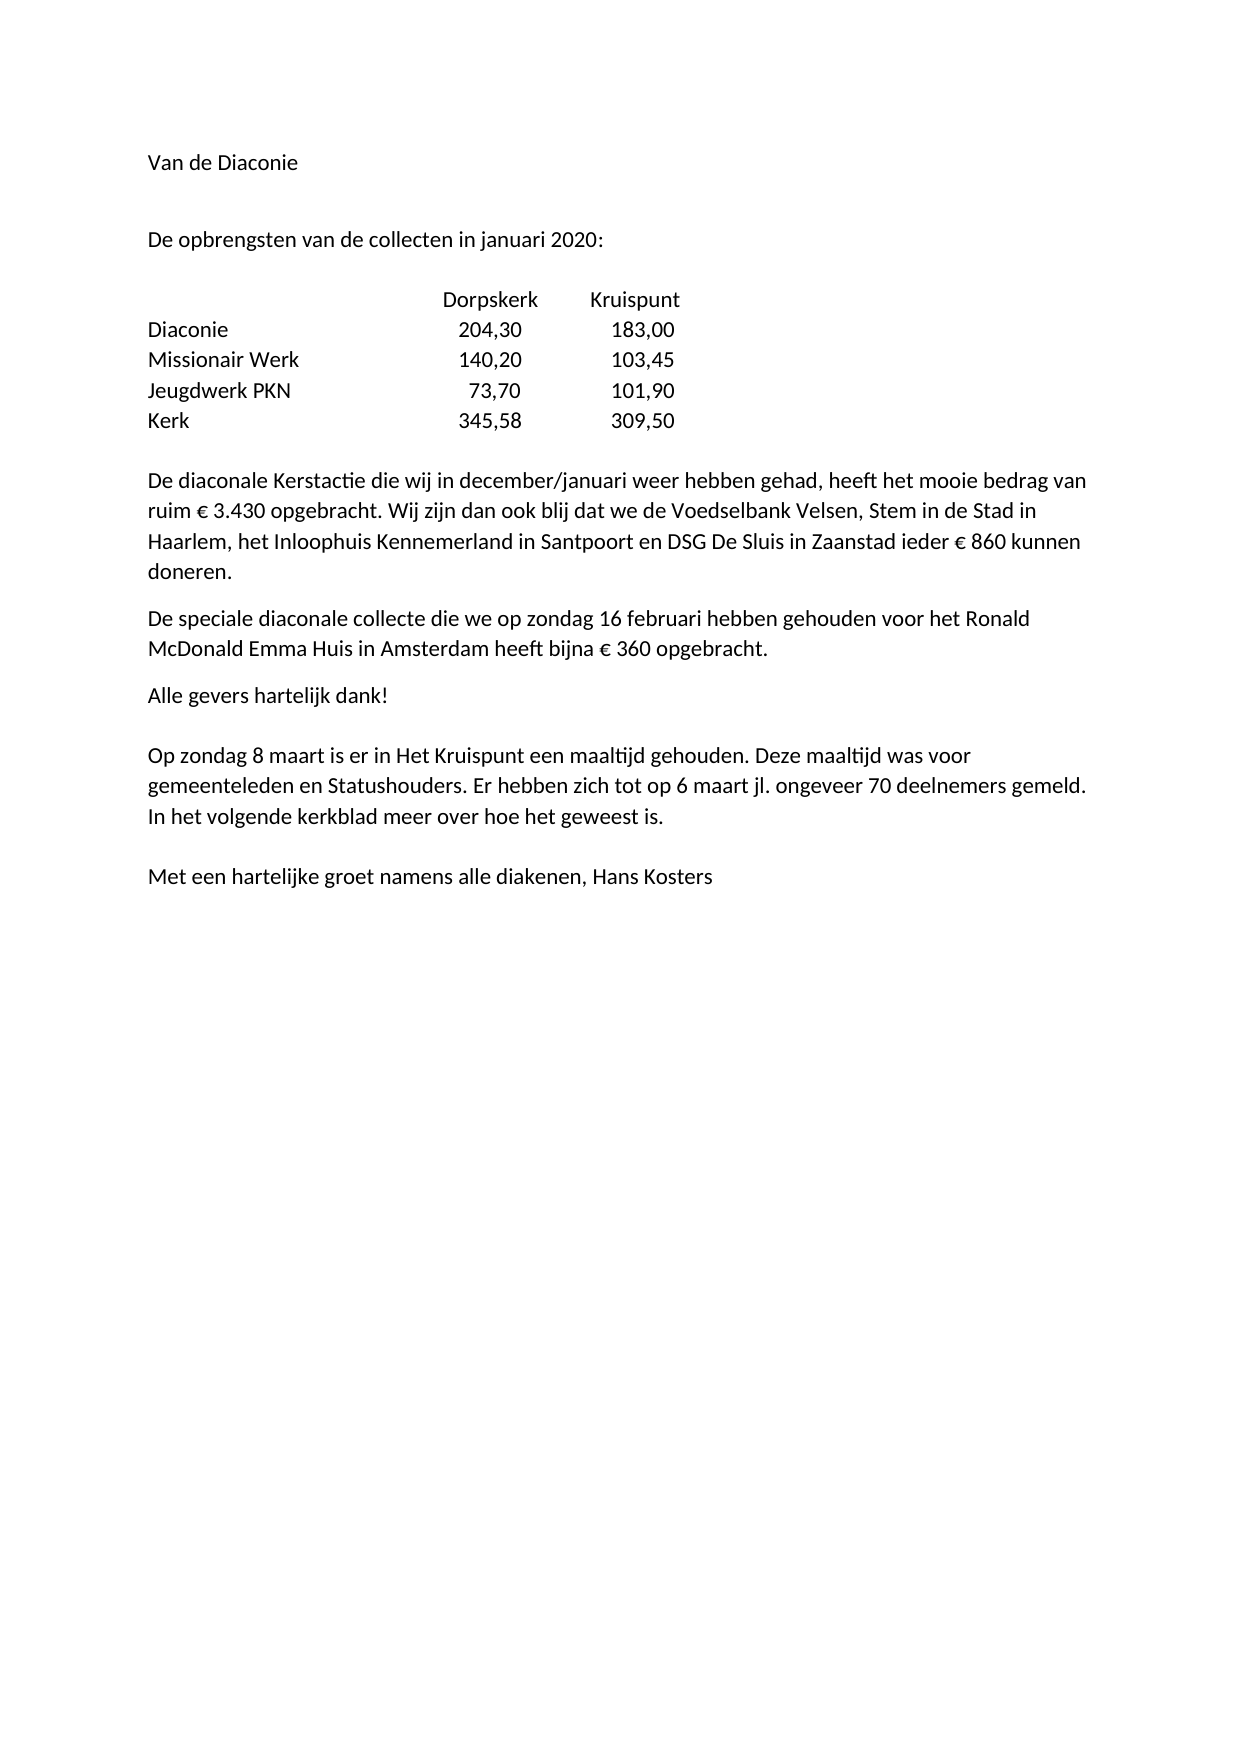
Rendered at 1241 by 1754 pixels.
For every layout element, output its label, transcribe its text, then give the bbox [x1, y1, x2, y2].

text De opbrengsten van de collecten in januari 2020: Dorpskerk Kruispunt Diaconie 204,30 183,00 Missionair Werk 140,20 103,45 Jeugdwerk PKN 73,70 101,90 Kerk 345,58 309,50 De diaconale Kerstactie die wij in december/januari weer hebben gehad, heeft het mooie bedrag van ruim € 3.430 opgebracht. Wij zijn dan ook blij dat we de Voedselbank Velsen, Stem in de Stad in Haarlem, het Inloophuis Kennemerland in Santpoort en DSG De Sluis in Zaanstad ieder € 860 kunnen doneren. [148, 225, 1093, 585]
text Van de Diaconie [148, 148, 1093, 206]
text De speciale diaconale collecte die we op zondag 16 februari hebben gehouden voor het Ronald McDonald Emma Huis in Amsterdam heeft bijna € 360 opgebracht. [148, 604, 1093, 662]
text Alle gevers hartelijk dank! Op zondag 8 maart is er in Het Kruispunt een maaltijd gehouden. Deze maaltijd was voor gemeenteleden en Statushouders. Er hebben zich tot op 6 maart jl. ongeveer 70 deelnemers gemeld. In het volgende kerkblad meer over hoe het geweest is. Met een hartelijke groet namens alle diakenen, Hans Kosters [148, 681, 1093, 920]
